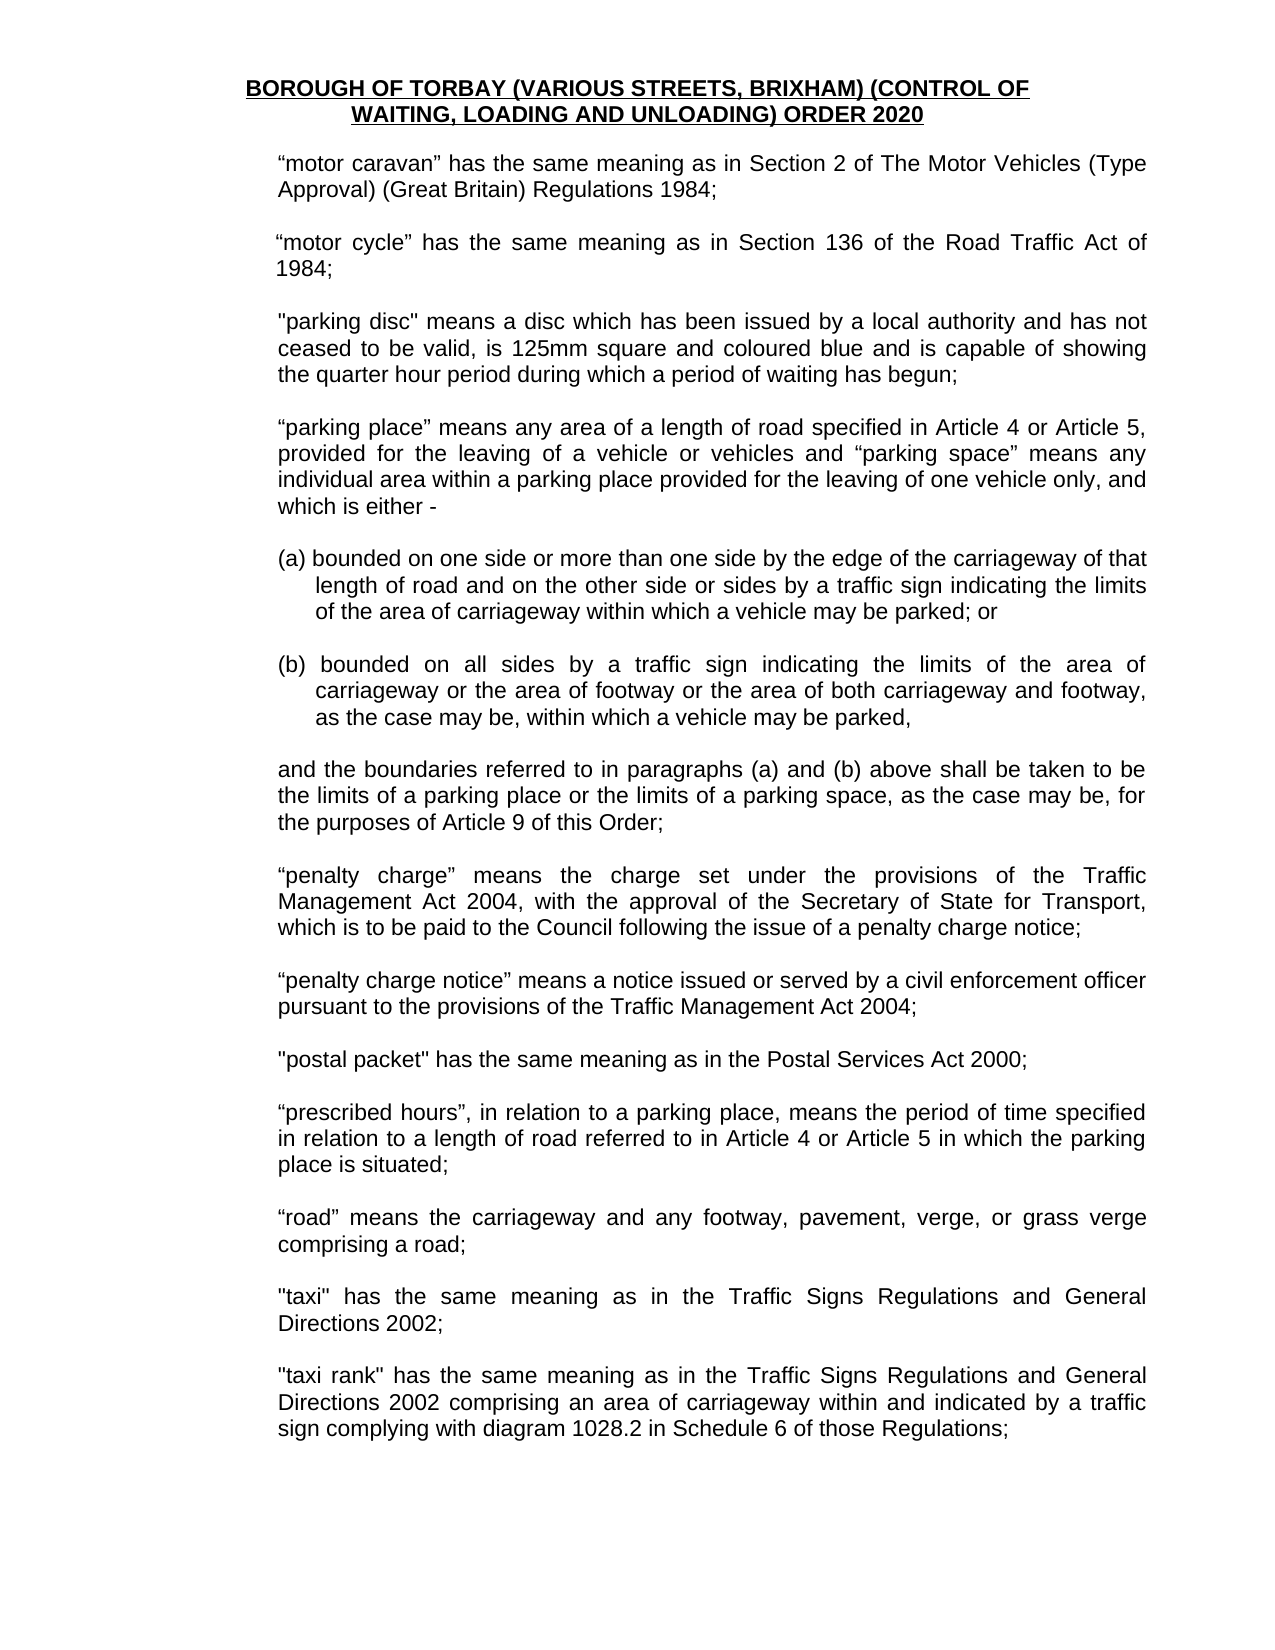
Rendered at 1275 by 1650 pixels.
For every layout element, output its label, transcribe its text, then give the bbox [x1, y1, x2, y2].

text and the boundaries referred to in paragraphs (a) and (b) above shall be taken to be the limits of a parking place or the limits of a parking space, as the case may be, for the purposes of Article 9 of this Order; [278, 756, 1147, 835]
text "postal packet" has the same meaning as in the Postal Services Act 2000; [278, 1046, 1147, 1072]
text “road” means the carriageway and any footway, pavement, verge, or grass verge comprising a road; [278, 1204, 1147, 1257]
text "taxi" has the same meaning as in the Traffic Signs Regulations and General Directions 2002; [278, 1283, 1147, 1336]
text (a) bounded on one side or more than one side by the edge of the carriageway of that length of road and on the other side or sides by a traffic sign indicating the limits of the area of carriageway within which a vehicle may be parked; or [278, 545, 1147, 624]
text (b) bounded on all sides by a traffic sign indicating the limits of the area of carriageway or the area of footway or the area of both carriageway and footway, as the case may be, within which a vehicle may be parked, [278, 651, 1147, 730]
text "parking disc" means a disc which has been issued by a local authority and has not ceased to be valid, is 125mm square and coloured blue and is capable of showing the quarter hour period during which a period of waiting has begun; [278, 308, 1147, 387]
text “motor cycle” has the same meaning as in Section 136 of the Road Traffic Act of 1984; [275, 229, 1147, 282]
text “prescribed hours”, in relation to a parking place, means the period of time specified in relation to a length of road referred to in Article 4 or Article 5 in which the parking place is situated; [278, 1099, 1147, 1178]
text "taxi rank" has the same meaning as in the Traffic Signs Regulations and General Directions 2002 comprising an area of carriageway within and indicated by a traffic sign complying with diagram 1028.2 in Schedule 6 of those Regulations; [278, 1362, 1147, 1441]
text “motor caravan” has the same meaning as in Section 2 of The Motor Vehicles (Type Approval) (Great Britain) Regulations 1984; [278, 150, 1147, 203]
text “penalty charge notice” means a notice issued or served by a civil enforcement officer pursuant to the provisions of the Traffic Management Act 2004; [278, 967, 1147, 1020]
text “penalty charge” means the charge set under the provisions of the Traffic Management Act 2004, with the approval of the Secretary of State for Transport, which is to be paid to the Council following the issue of a penalty charge notice; [278, 862, 1147, 941]
text “parking place” means any area of a length of road specified in Article 4 or Article 5, provided for the leaving of a vehicle or vehicles and “parking space” means any individual area within a parking place provided for the leaving of one vehicle only, and which is either - [278, 413, 1147, 519]
